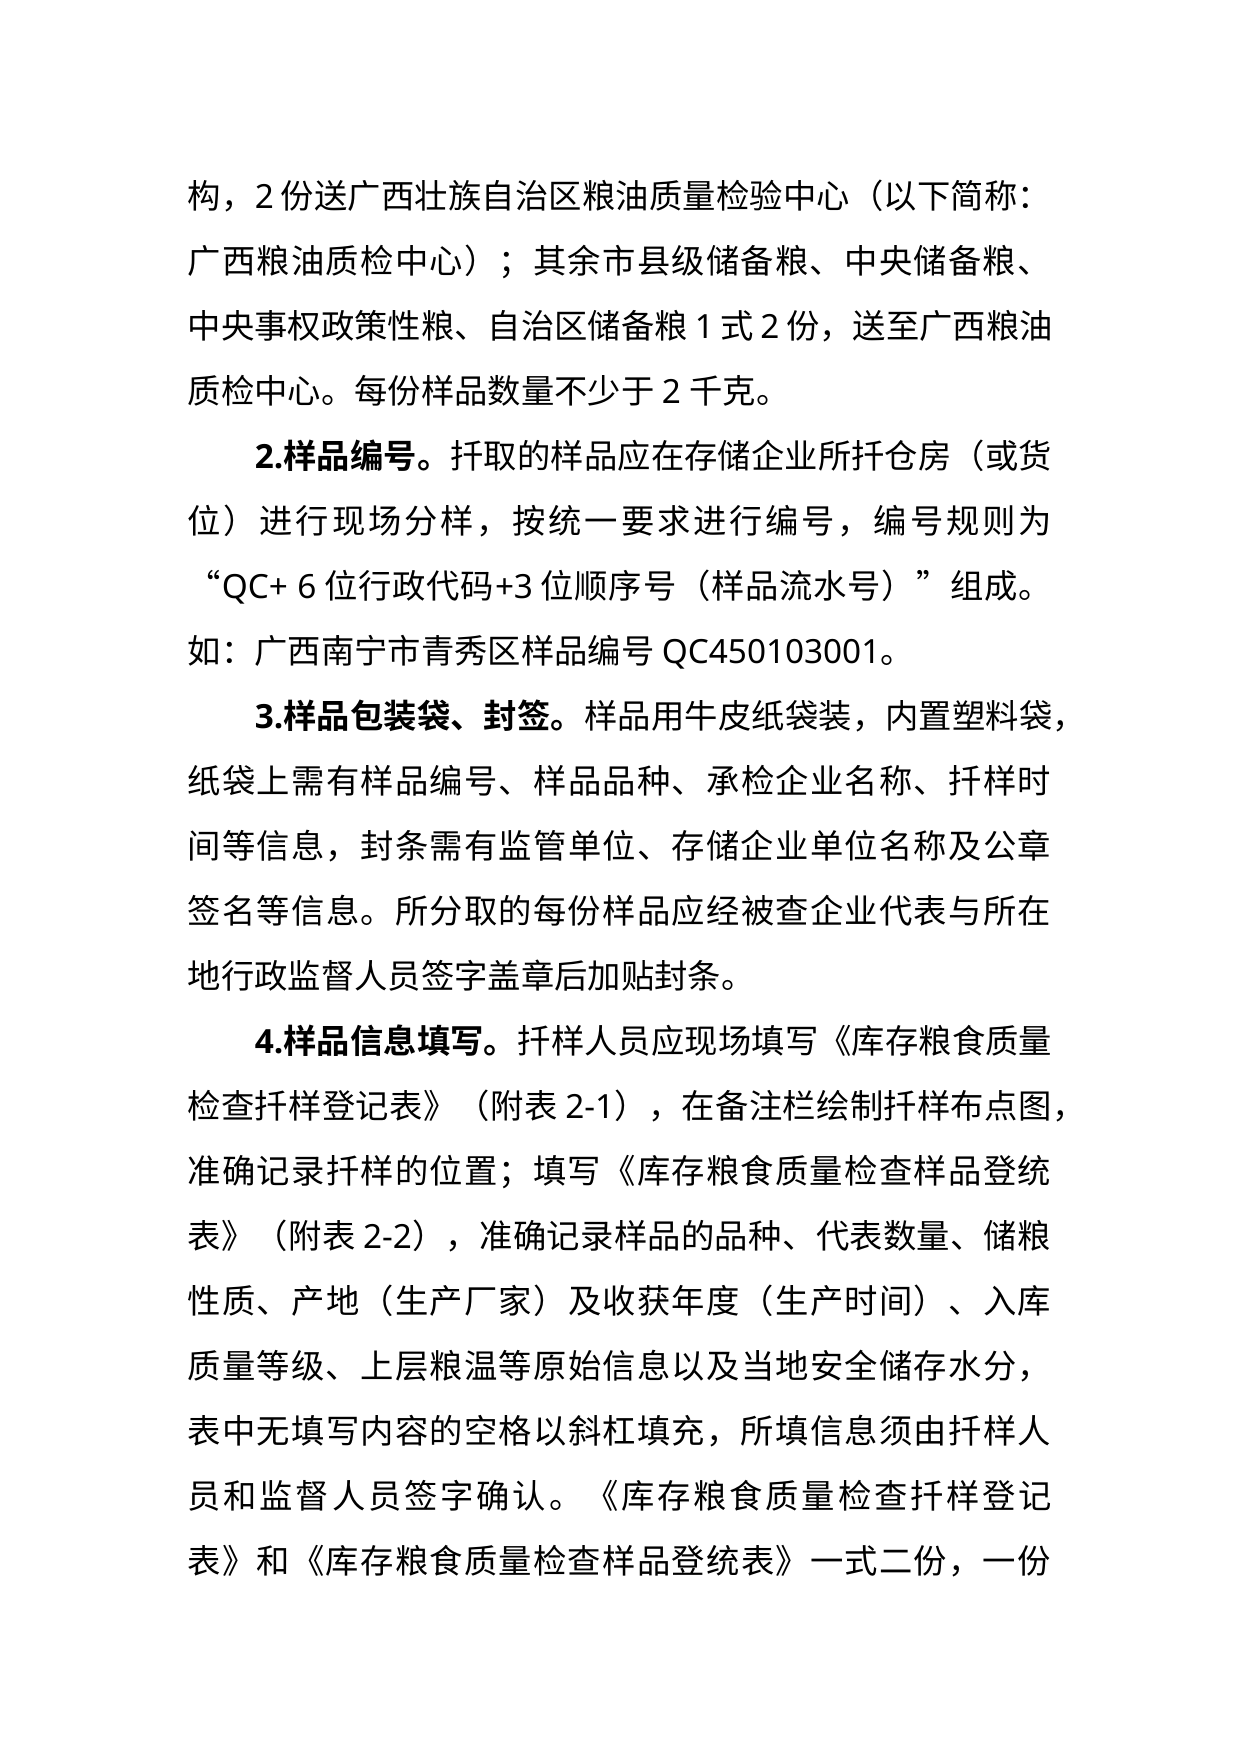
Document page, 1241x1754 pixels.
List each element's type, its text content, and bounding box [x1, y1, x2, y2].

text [187, 162, 1053, 422]
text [187, 1007, 1053, 1592]
text 3.样品包装袋、封签。样品用牛皮纸袋装，内置塑料袋，纸袋上需有样品编号、样品品种、承检企业名称、扦样时间等信息，封条需有监管单位、存储企业单位名称及公章、签名等信息。所分取的每份样品应经被查企业代表与所在地行政监督人员签字盖章后加贴封条。 [187, 682, 1053, 1007]
text 2.样品编号。扦取的样品应在存储企业所扦仓房（或货位）进行现场分样，按统一要求进行编号，编号规则为“QC+ 6位行政代码+3位顺序号（样品流水号）”组成。如：广西南宁市青秀区样品编号 QC450103001。 [187, 422, 1053, 682]
